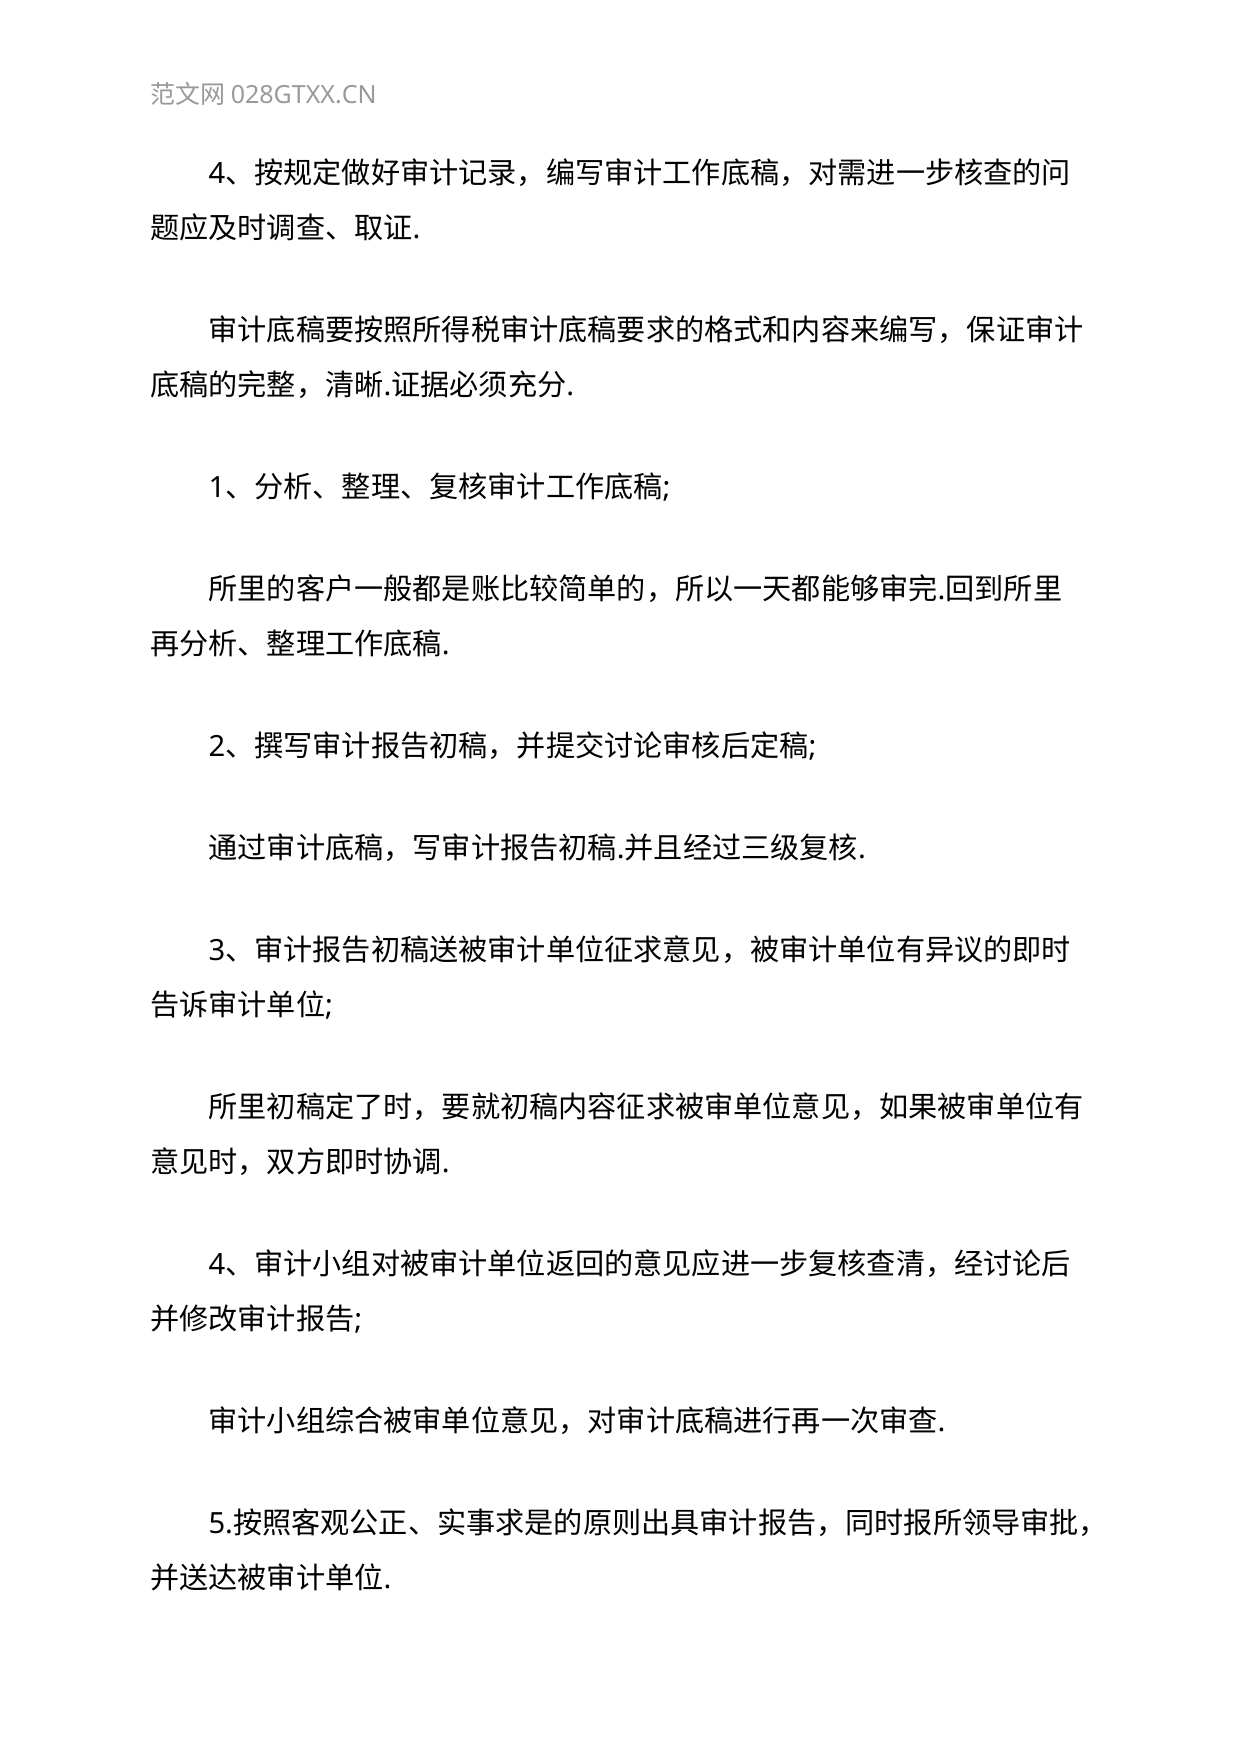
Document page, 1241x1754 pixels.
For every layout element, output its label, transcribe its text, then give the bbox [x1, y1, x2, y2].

text 3、审计报告初稿送被审计单位征求意见，被审计单位有异议的即时告诉审计单位; [150, 927, 1090, 1024]
text 2、撰写审计报告初稿，并提交讨论审核后定稿; [150, 723, 1090, 765]
text 4、按规定做好审计记录，编写审计工作底稿，对需进一步核查的问题应及时调查、取证. [150, 150, 1090, 247]
text 4、审计小组对被审计单位返回的意见应进一步复核查清，经讨论后并修改审计报告; [150, 1241, 1090, 1338]
text 5.按照客观公正、实事求是的原则出具审计报告，同时报所领导审批，并送达被审计单位. [150, 1499, 1090, 1597]
text 1、分析、整理、复核审计工作底稿; [150, 464, 1090, 506]
text 所里初稿定了时，要就初稿内容征求被审单位意见，如果被审单位有意见时，双方即时协调. [150, 1084, 1090, 1181]
text 所里的客户一般都是账比较简单的，所以一天都能够审完.回到所里再分析、整理工作底稿. [150, 566, 1090, 663]
text 通过审计底稿，写审计报告初稿.并且经过三级复核. [150, 825, 1090, 867]
text 审计小组综合被审单位意见，对审计底稿进行再一次审查. [150, 1398, 1090, 1440]
text 审计底稿要按照所得税审计底稿要求的格式和内容来编写，保证审计底稿的完整，清晰.证据必须充分. [150, 307, 1090, 404]
